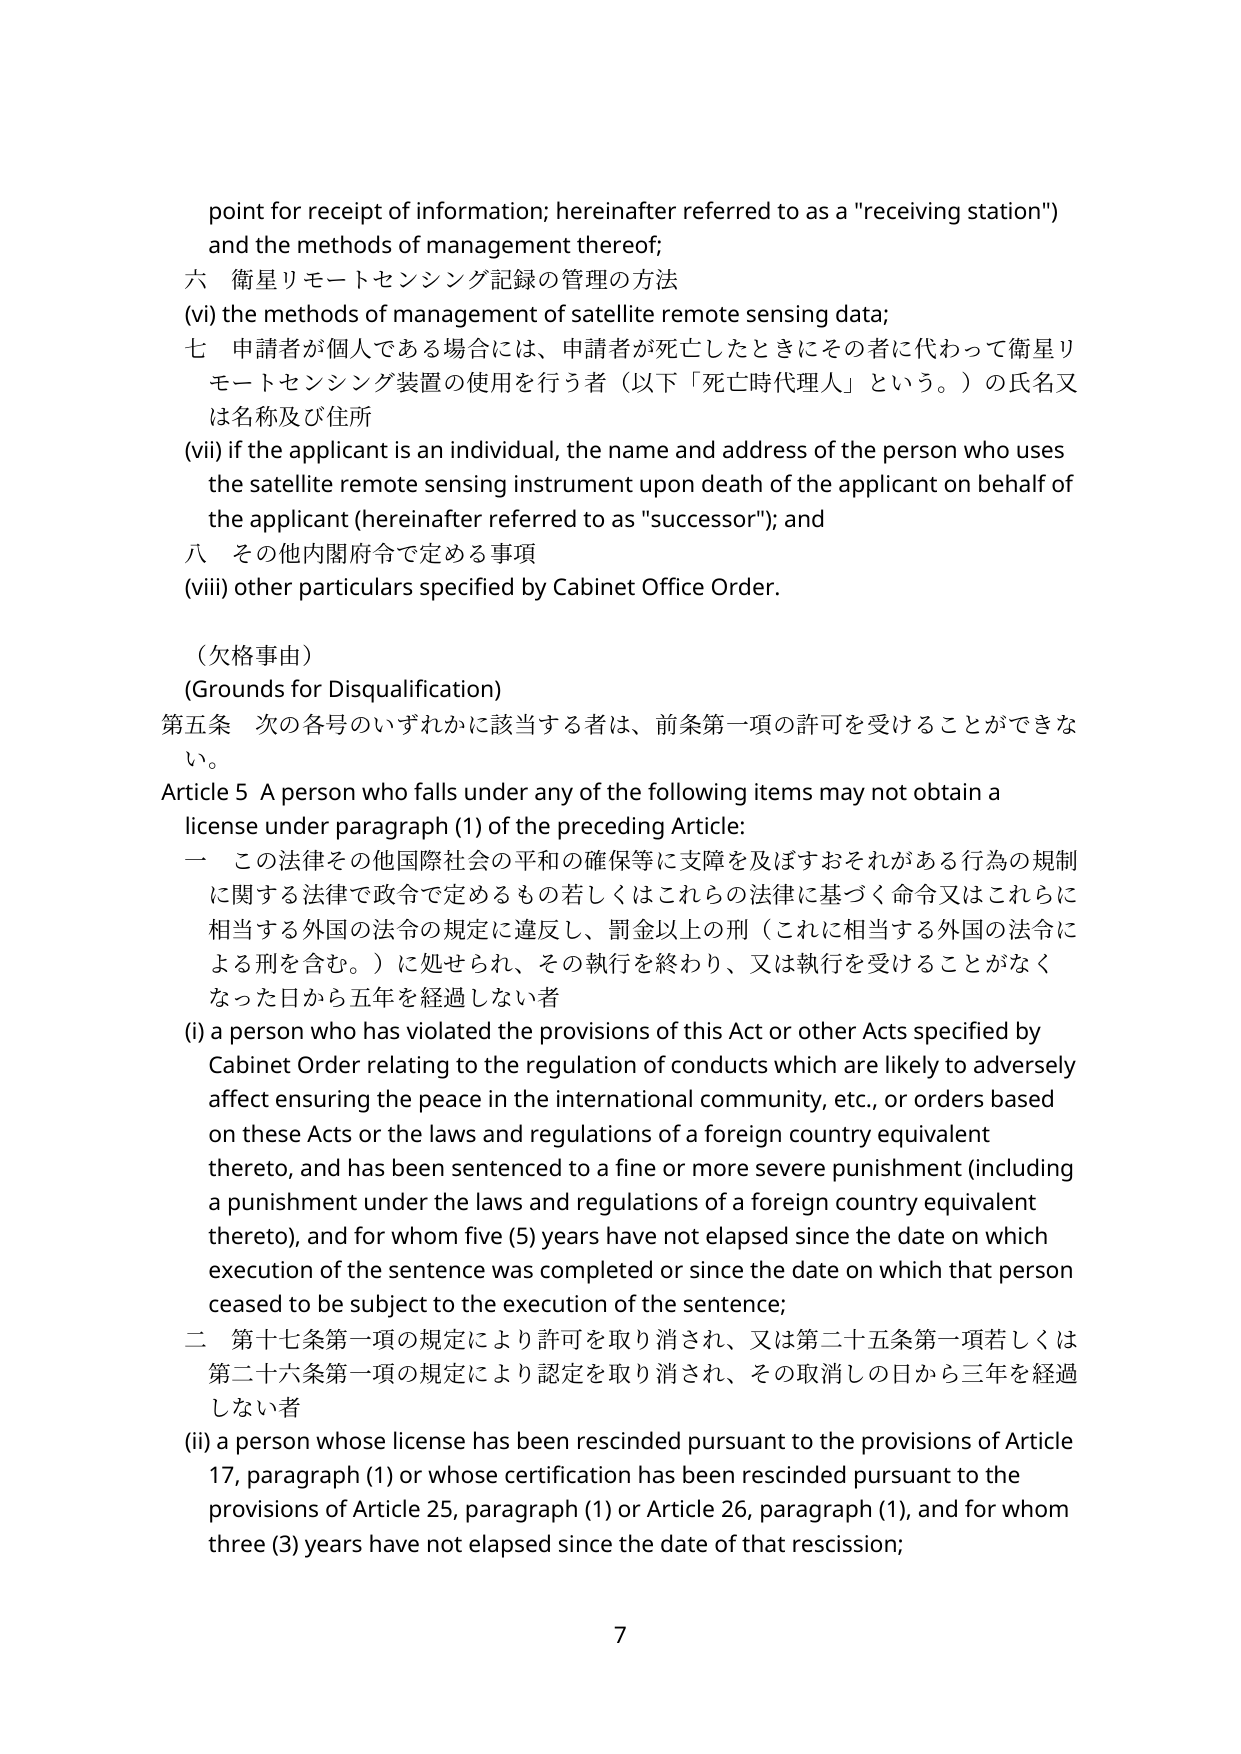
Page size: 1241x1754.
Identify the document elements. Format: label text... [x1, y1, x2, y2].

text (viii) other particulars specified by Cabinet Office Order. [184, 569, 1079, 604]
text Article 5 A person who falls under any of the following items may not obtain a license under paragraph (1) of the preceding Article: [161, 774, 1079, 843]
text 六 衛星リモートセンシング記録の管理の方法 [184, 262, 1079, 296]
text (ii) a person whose license has been rescinded pursuant to the provisions of Article 17, paragraph (1) or whose certification has been rescinded pursuant to the provisions of Article 25, paragraph (1) or Article 26, paragraph (1), and for whom three (3) years have not elapsed since the date of that rescission; [184, 1424, 1079, 1560]
text 第五条 次の各号のいずれかに該当する者は、前条第一項の許可を受けることができない。 [161, 706, 1079, 774]
text 七 申請者が個人である場合には、申請者が死亡したときにその者に代わって衛星リモートセンシング装置の使用を行う者（以下「死亡時代理人」という。）の氏名又は名称及び住所 [184, 330, 1079, 433]
text 八 その他内閣府令で定める事項 [184, 535, 1079, 569]
text （欠格事由） [184, 638, 1079, 672]
text (vi) the methods of management of satellite remote sensing data; [184, 296, 1079, 330]
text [184, 194, 1079, 262]
text 一 この法律その他国際社会の平和の確保等に支障を及ぼすおそれがある行為の規制に関する法律で政令で定めるもの若しくはこれらの法律に基づく命令又はこれらに相当する外国の法令の規定に違反し、罰金以上の刑（これに相当する外国の法令による刑を含む。）に処せられ、その執行を終わり、又は執行を受けることがなくなった日から五年を経過しない者 [184, 843, 1079, 1014]
text (vii) if the applicant is an individual, the name and address of the person who uses the satellite remote sensing instrument upon death of the applicant on behalf of the applicant (hereinafter referred to as "successor"); and [184, 433, 1079, 535]
text (i) a person who has violated the provisions of this Act or other Acts specified by Cabinet Order relating to the regulation of conducts which are likely to adversely affect ensuring the peace in the international community, etc., or orders based on these Acts or the laws and regulations of a foreign country equivalent thereto, and has been sentenced to a fine or more severe punishment (including a punishment under the laws and regulations of a foreign country equivalent thereto), and for whom five (5) years have not elapsed since the date on which execution of the sentence was completed or since the date on which that person ceased to be subject to the execution of the sentence; [184, 1014, 1079, 1321]
text (Grounds for Disqualification) [184, 672, 1079, 706]
text 二 第十七条第一項の規定により許可を取り消され、又は第二十五条第一項若しくは第二十六条第一項の規定により認定を取り消され、その取消しの日から三年を経過しない者 [184, 1321, 1079, 1424]
